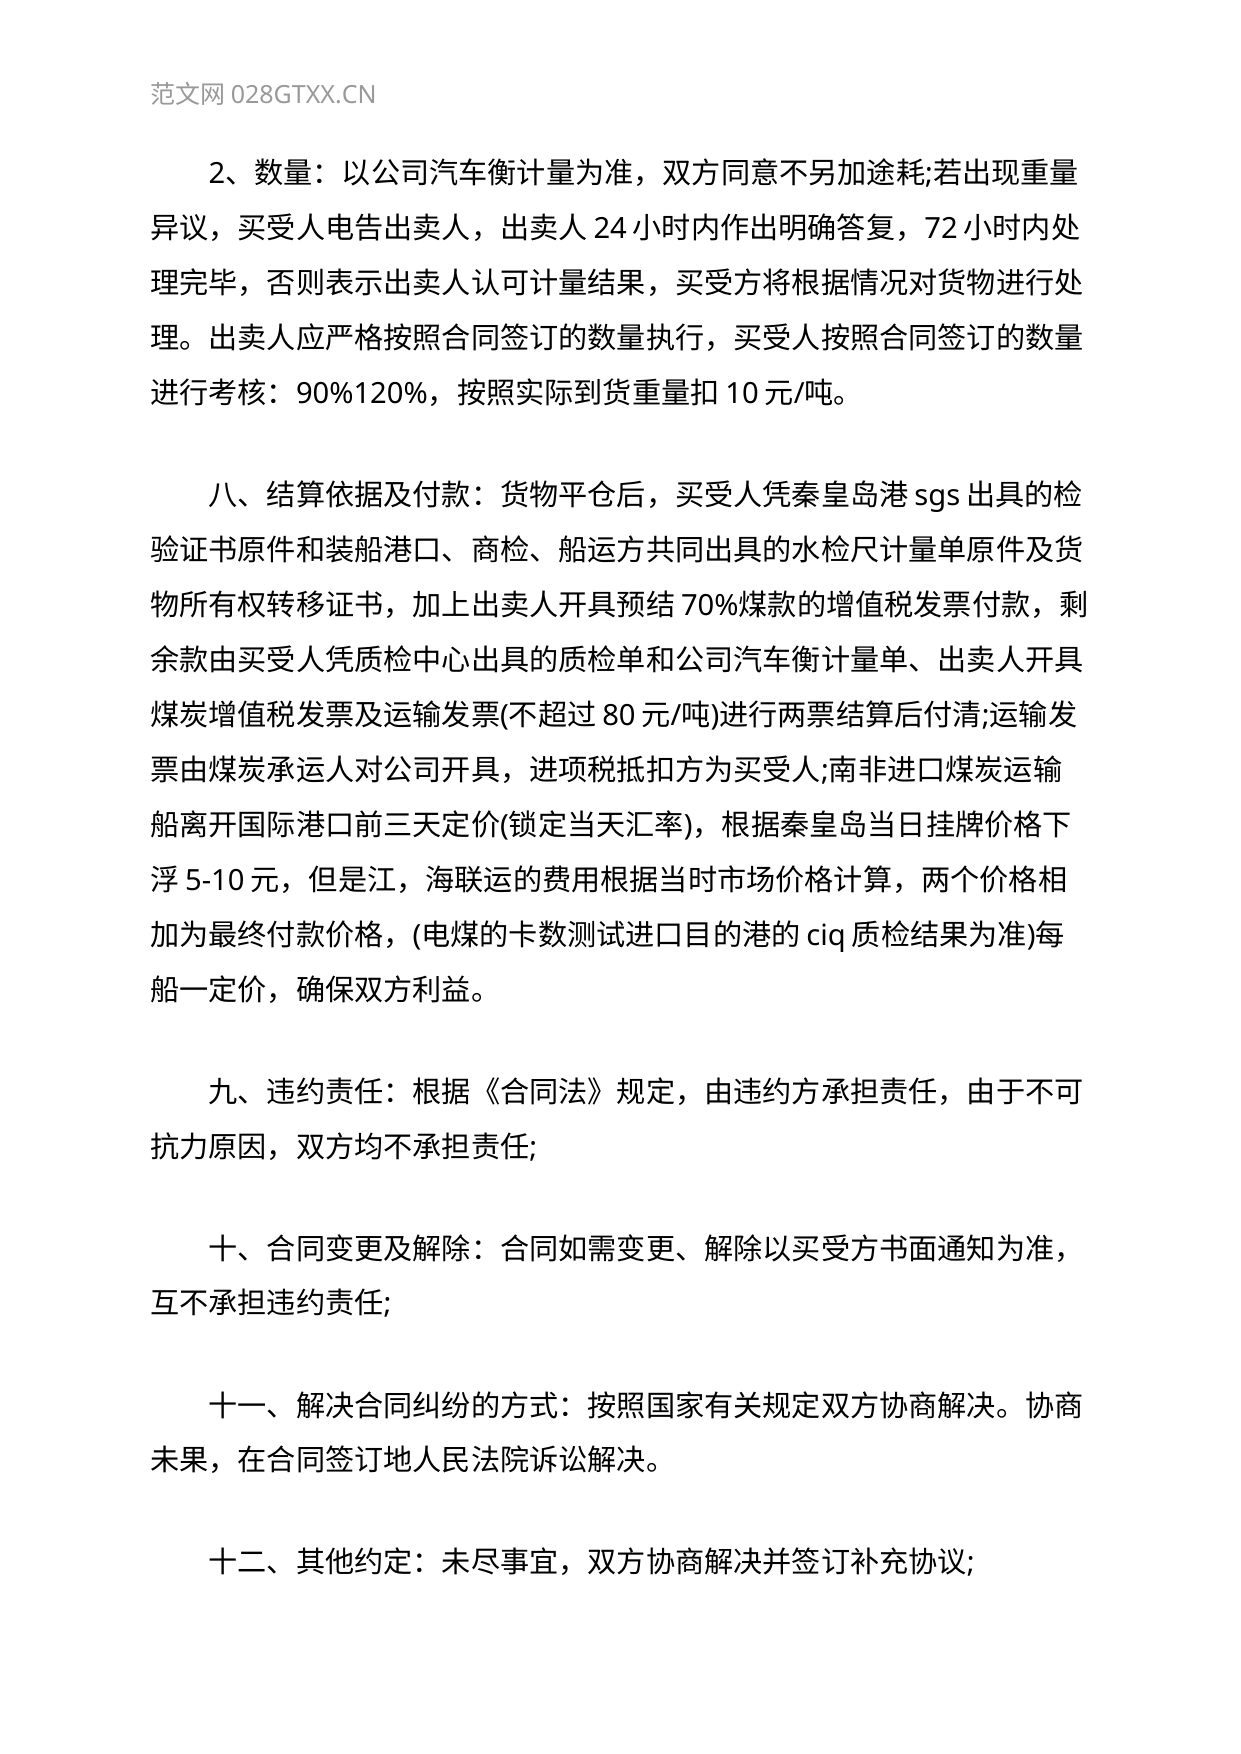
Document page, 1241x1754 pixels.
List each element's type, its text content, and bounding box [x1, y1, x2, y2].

text 八、结算依据及付款：货物平仓后，买受人凭秦皇岛港sgs出具的检验证书原件和装船港口、商检、船运方共同出具的水检尺计量单原件及货物所有权转移证书，加上出卖人开具预结70%煤款的增值税发票付款，剩余款由买受人凭质检中心出具的质检单和公司汽车衡计量单、出卖人开具煤炭增值税发票及运输发票(不超过80元/吨)进行两票结算后付清;运输发票由煤炭承运人对公司开具，进项税抵扣方为买受人;南非进口煤炭运输船离开国际港口前三天定价(锁定当天汇率)，根据秦皇岛当日挂牌价格下浮5-10元，但是江，海联运的费用根据当时市场价格计算，两个价格相加为最终付款价格，(电煤的卡数测试进口目的港的ciq质检结果为准)每船一定价，确保双方利益。 [150, 472, 1090, 1009]
text 十、合同变更及解除：合同如需变更、解除以买受方书面通知为准，互不承担违约责任; [150, 1225, 1090, 1322]
text 九、违约责任：根据《合同法》规定，由违约方承担责任，由于不可抗力原因，双方均不承担责任; [150, 1068, 1090, 1166]
text 十一、解决合同纠纷的方式：按照国家有关规定双方协商解决。协商未果，在合同签订地人民法院诉讼解决。 [150, 1382, 1090, 1479]
text 2、数量：以公司汽车衡计量为准，双方同意不另加途耗;若出现重量异议，买受人电告出卖人，出卖人24小时内作出明确答复，72小时内处理完毕，否则表示出卖人认可计量结果，买受方将根据情况对货物进行处理。出卖人应严格按照合同签订的数量执行，买受人按照合同签订的数量进行考核：90%120%，按照实际到货重量扣10元/吨。 [150, 150, 1090, 412]
text 十二、其他约定：未尽事宜，双方协商解决并签订补充协议; [150, 1539, 1090, 1581]
